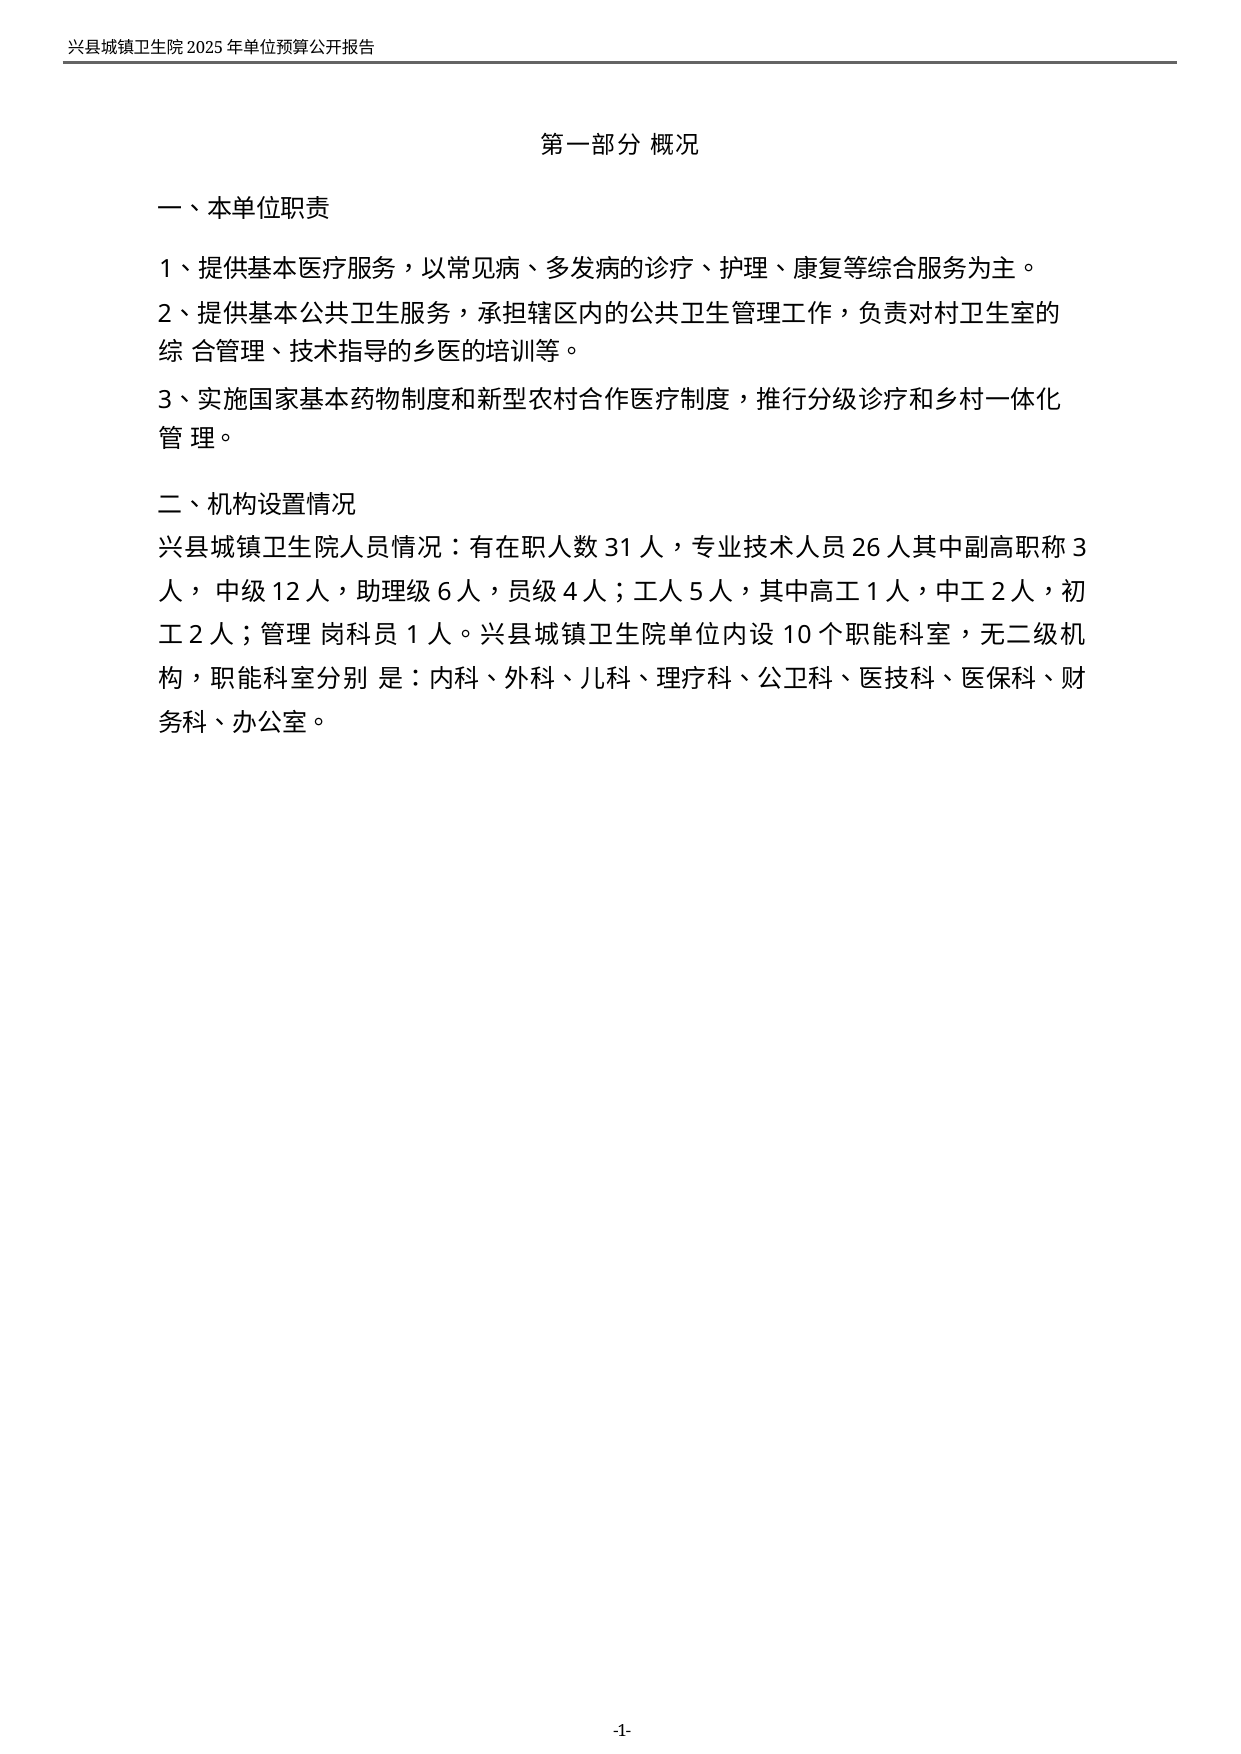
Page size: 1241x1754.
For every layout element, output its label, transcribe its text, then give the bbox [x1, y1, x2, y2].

text 二、机构设置情况 [158, 488, 1240, 519]
text 兴县城镇卫生院人员情况：有在职人数31人，专业技术人员26人其中副高职称3人， 中级12人，助理级6人，员级4人；工人5人，其中高工1人，中工2人，初工2人；管理 岗科员1人。兴县城镇卫生院单位内设10个职能科室，无二级机构，职能科室分别 是：内科、外科、儿科、理疗科、公卫科、医技科、医保科、财务科、办公室。 [158, 530, 1087, 738]
text 1、提供基本医疗服务，以常见病、多发病的诊疗、护理、康复等综合服务为主。 [159, 253, 1240, 284]
text 3、实施国家基本药物制度和新型农村合作医疗制度，推行分级诊疗和乡村一体化管 理。 [158, 382, 1087, 455]
text 2、提供基本公共卫生服务，承担辖区内的公共卫生管理工作，负责对村卫生室的综 合管理、技术指导的乡医的培训等。 [157, 296, 1087, 368]
text 一、本单位职责 [158, 192, 1240, 223]
text 第一部分 概况 [540, 133, 1240, 157]
